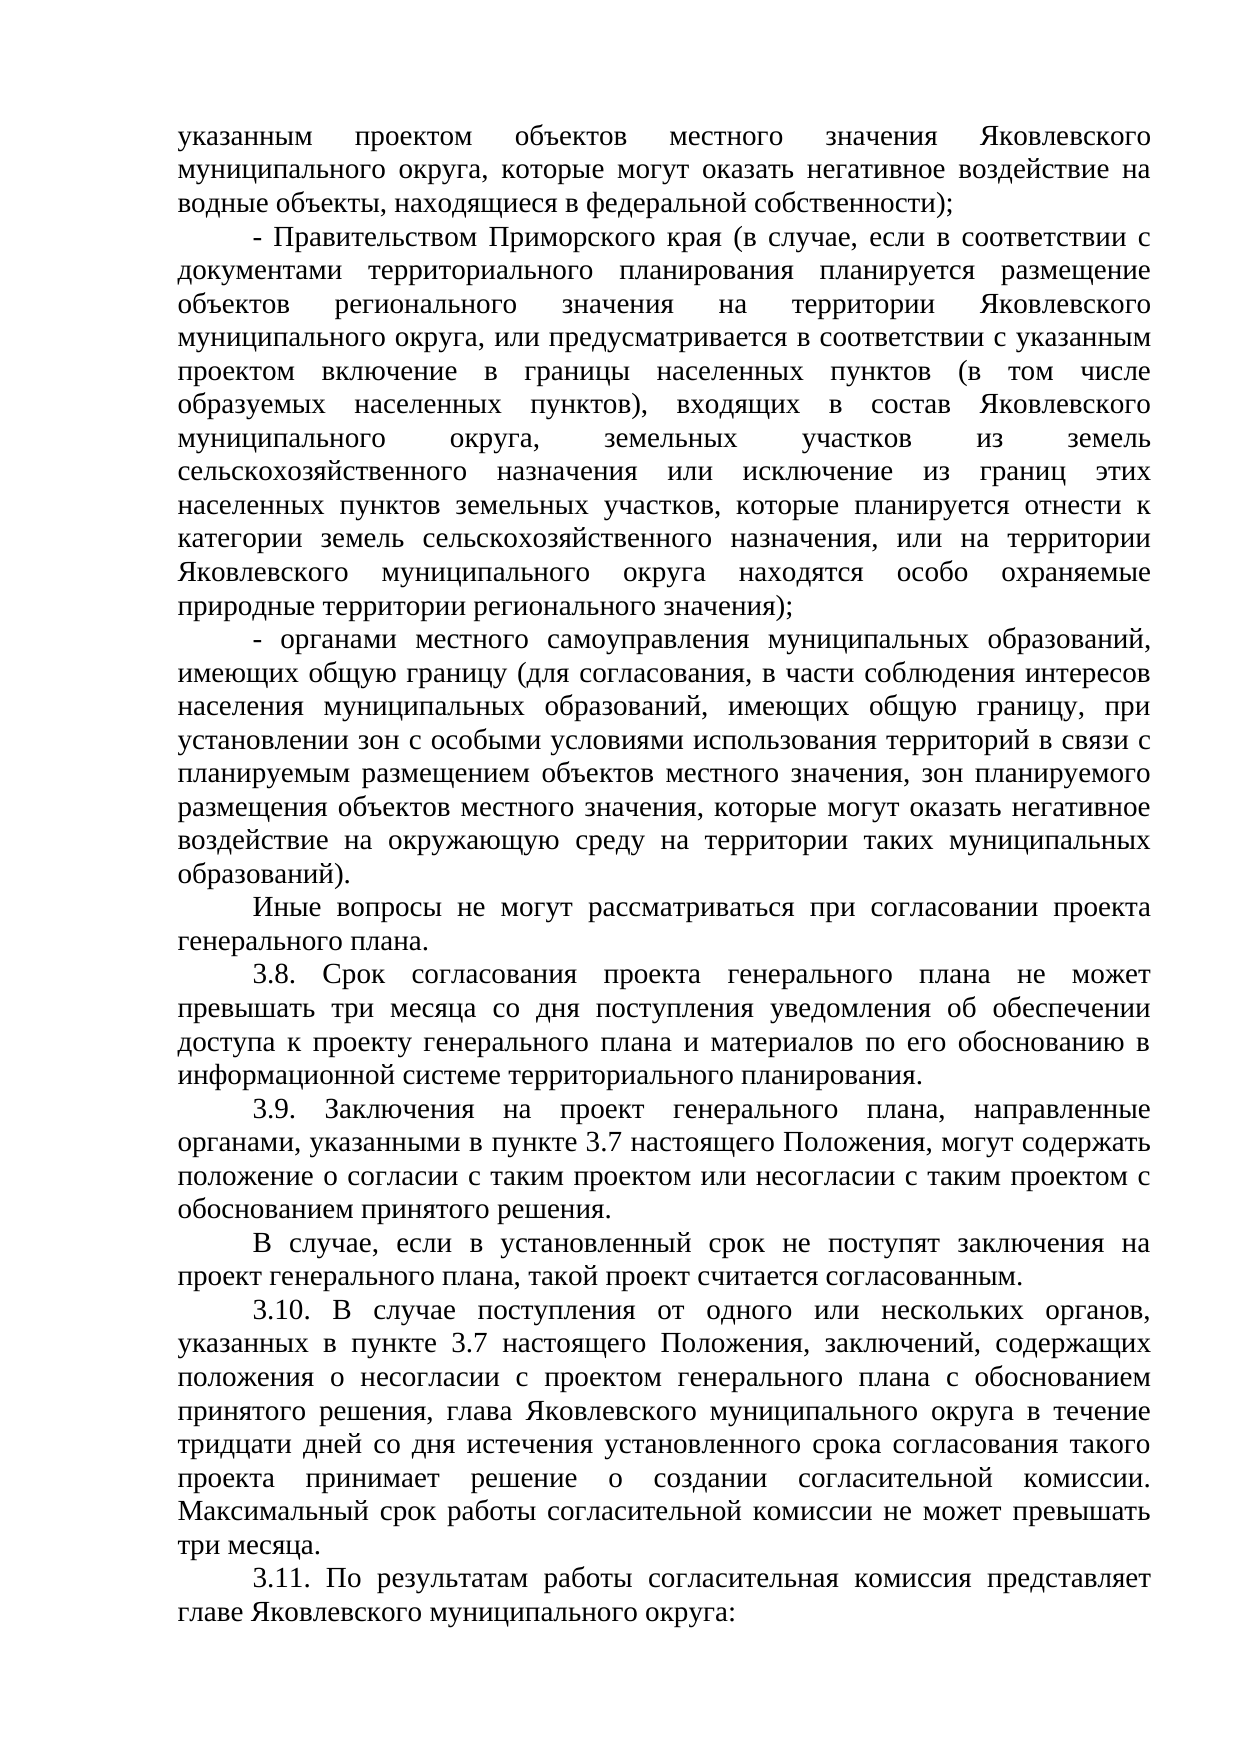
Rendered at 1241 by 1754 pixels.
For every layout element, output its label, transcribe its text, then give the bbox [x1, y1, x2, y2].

text Иные вопросы не могут рассматриваться при согласовании проекта генерального плана. [177, 889, 1152, 957]
text 3.8. Срок согласования проекта генерального плана не может превышать три месяца со дня поступления уведомления об обеспечении доступа к проекту генерального плана и материалов по его обоснованию в информационной системе территориального планирования. [177, 957, 1152, 1091]
text 3.9. Заключения на проект генерального плана, направленные органами, указанными в пункте 3.7 настоящего Положения, могут содержать положение о согласии с таким проектом или несогласии с таким проектом с обоснованием принятого решения. [177, 1091, 1152, 1225]
text - органами местного самоуправления муниципальных образований, имеющих общую границу (для согласования, в части соблюдения интересов населения муниципальных образований, имеющих общую границу, при установлении зон с особыми условиями использования территорий в связи с планируемым размещением объектов местного значения, зон планируемого размещения объектов местного значения, которые могут оказать негативное воздействие на окружающую среду на территории таких муниципальных образований). [177, 621, 1152, 889]
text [177, 118, 1152, 219]
text В случае, если в установленный срок не поступят заключения на проект генерального плана, такой проект считается согласованным. [177, 1225, 1152, 1292]
text - Правительством Приморского края (в случае, если в соответствии с документами территориального планирования планируется размещение объектов регионального значения на территории Яковлевского муниципального округа, или предусматривается в соответствии с указанным проектом включение в границы населенных пунктов (в том числе образуемых населенных пунктов), входящих в состав Яковлевского муниципального округа, земельных участков из земель сельскохозяйственного назначения или исключение из границ этих населенных пунктов земельных участков, которые планируется отнести к категории земель сельскохозяйственного назначения, или на территории Яковлевского муниципального округа находятся особо охраняемые природные территории регионального значения); [177, 219, 1152, 621]
text 3.11. По результатам работы согласительная комиссия представляет главе Яковлевского муниципального округа: [177, 1560, 1152, 1627]
text 3.10. В случае поступления от одного или нескольких органов, указанных в пункте 3.7 настоящего Положения, заключений, содержащих положения о несогласии с проектом генерального плана с обоснованием принятого решения, глава Яковлевского муниципального округа в течение тридцати дней со дня истечения установленного срока согласования такого проекта принимает решение о создании согласительной комиссии. Максимальный срок работы согласительной комиссии не может превышать три месяца. [177, 1292, 1152, 1560]
